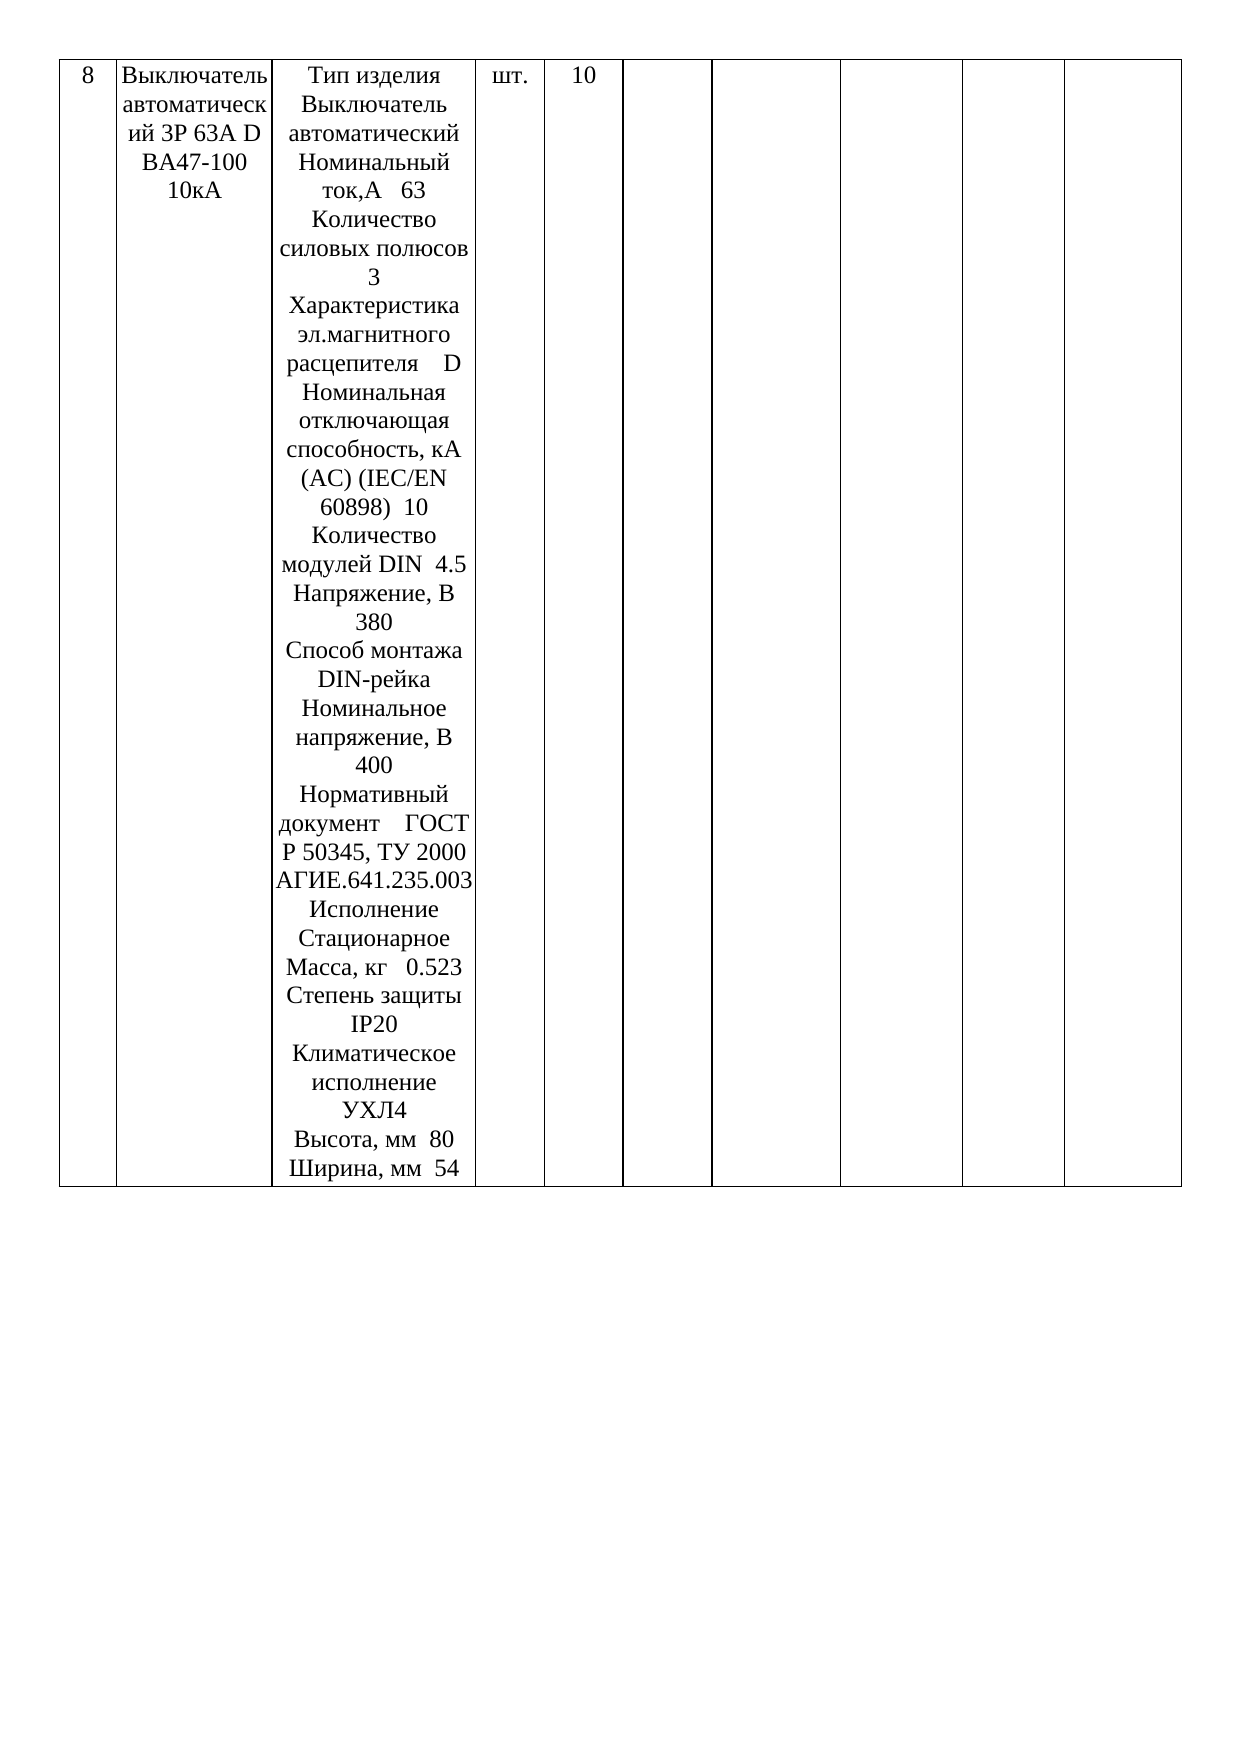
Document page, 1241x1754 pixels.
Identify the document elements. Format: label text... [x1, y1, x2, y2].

table_cell Выключатель автоматический 3Р 63А D ВА47-100 10кА [117, 60, 271, 1186]
table_cell Тип изделия Выключатель автоматический Номинальный ток,А 63 Количество силовых полюсов 3 Характеристика эл.магнитного расцепителя D Номинальная отключающая способность, кA (AC) (IEC/EN 60898) 10 Количество модулей DIN 4.5 Напряжение, В 380 Способ монтажа DIN-рейка Номинальное напряжение, В 400 Нормативный документ ГОСТ Р 50345, ТУ 2000 АГИЕ.641.235.003 Исполнение Стационарное Масса, кг 0.523 Степень защиты IP20 Климатическое исполнение УХЛ4 Высота, мм 80 Ширина, мм 54 Глубина, мм 75 Род тока Переменный (AC) Диапазон рабочих температур от -40 до +50 Тип расцепителя Электромагнитный,тепловой Сфера применения Промышленное и бытовое Предельная отключающая способность, кA 10 Максимальное сечение подключаемого кабеля, мм2 25 [273, 60, 475, 1186]
table_cell [624, 60, 711, 1186]
table_cell [713, 60, 840, 1186]
table_cell [1065, 60, 1181, 1186]
table_cell 8 [60, 60, 116, 1186]
table_cell [963, 60, 1064, 1186]
table_cell шт. [476, 60, 544, 1186]
table_cell 10 [545, 60, 622, 1186]
table_cell [841, 60, 962, 1186]
